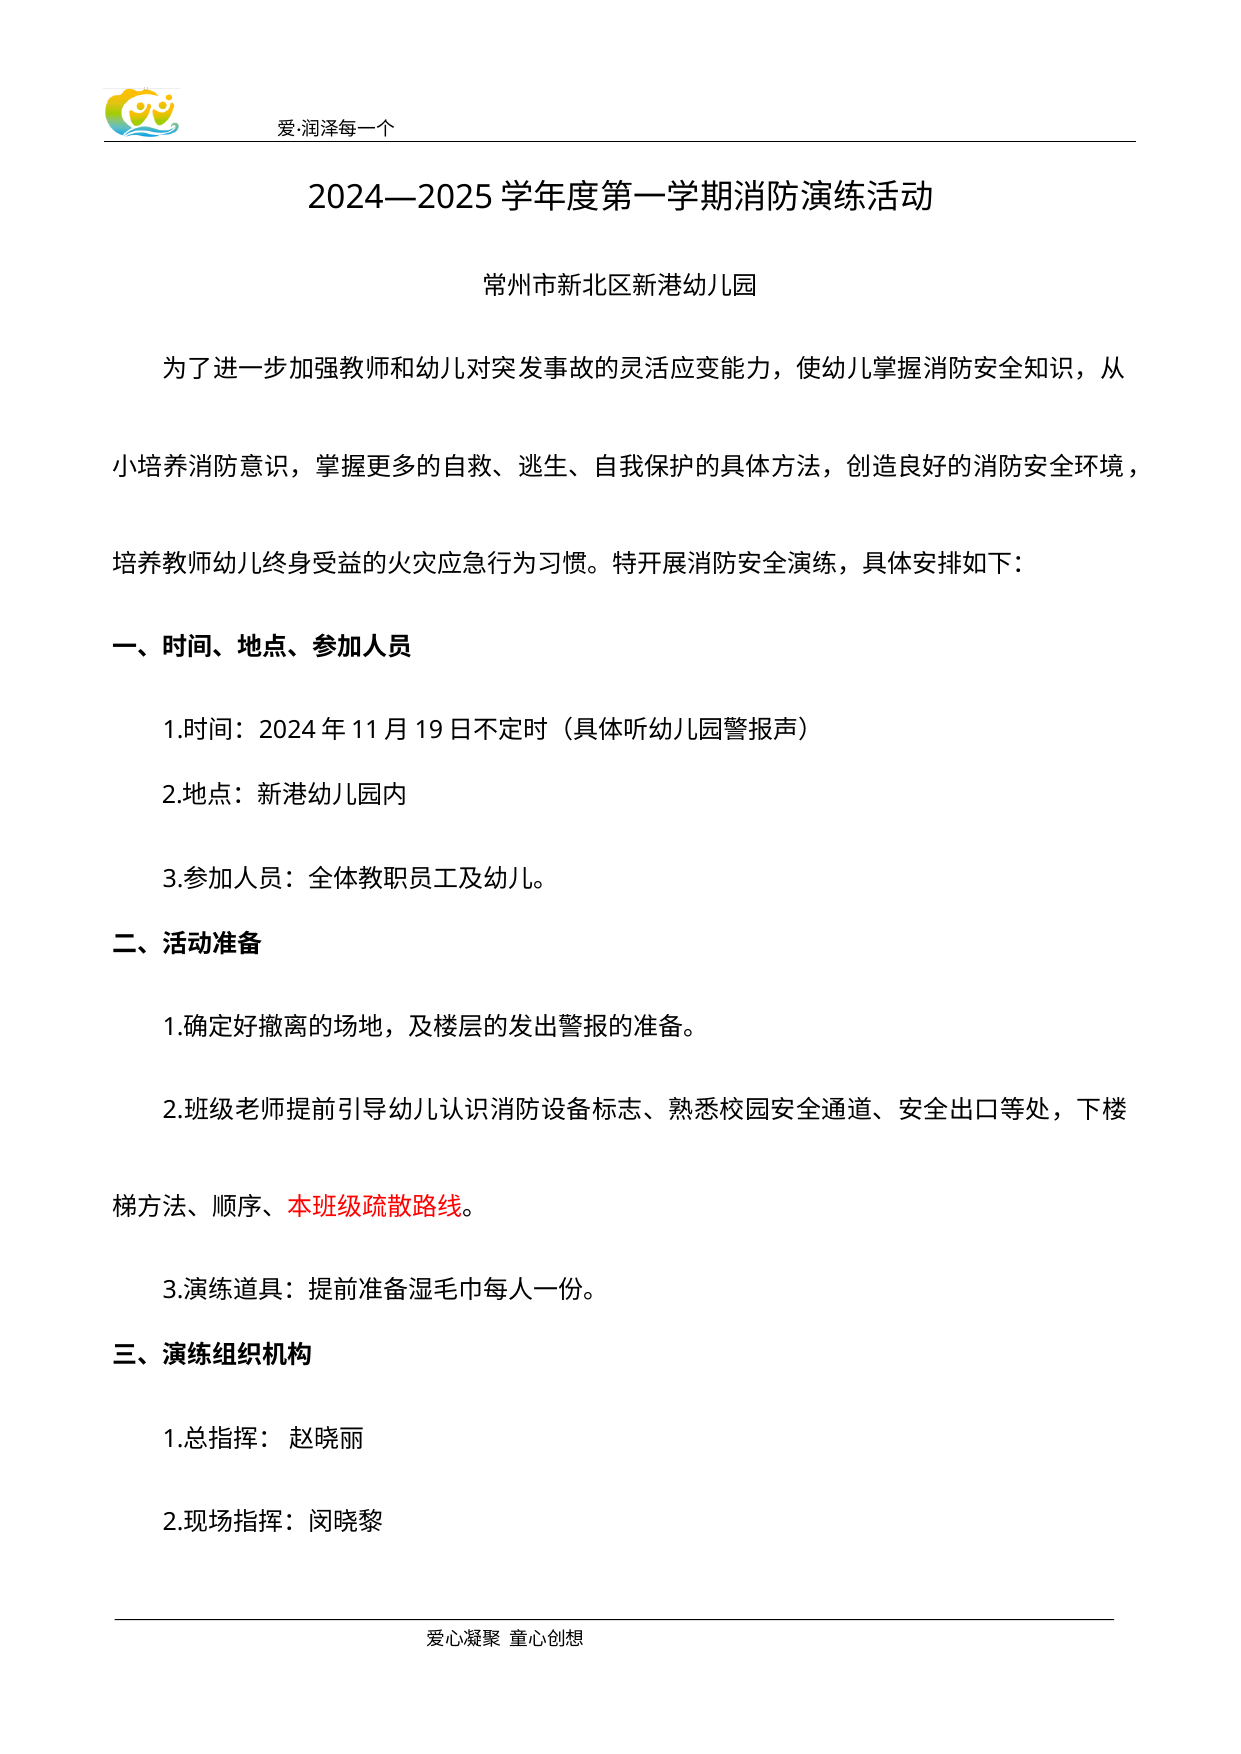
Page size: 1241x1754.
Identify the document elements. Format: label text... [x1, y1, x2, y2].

text 3.参加人员：全体教职员工及幼儿。 [112, 844, 1128, 909]
text 1.总指挥： 赵晓丽 [112, 1404, 1128, 1469]
text 常州市新北区新港幼儿园 [112, 251, 1128, 316]
text 3.演练道具：提前准备湿毛巾每人一份。 [112, 1256, 1128, 1321]
text 2.地点：新港幼儿园内 [162, 761, 1128, 826]
text 三、演练组织机构 [112, 1321, 1128, 1386]
text 2.班级老师提前引导幼儿认识消防设备标志、熟悉校园安全通道、安全出口等处，下楼梯方法、顺序、本班级疏散路线。 [112, 1075, 1128, 1237]
list 1.时间：2024年11月19日不定时（具体听幼儿园警报声） [162, 696, 1128, 761]
text 为了进一步加强教师和幼儿对突发事故的灵活应变能力，使幼儿掌握消防安全知识，从小培养消防意识，掌握更多的自救、逃生、自我保护的具体方法，创造良好的消防安全环境，培养教师幼儿终身受益的火灾应急行为习惯。特开展消防安全演练，具体安排如下： [112, 334, 1128, 594]
text 1.确定好撤离的场地，及楼层的发出警报的准备。 [112, 992, 1128, 1057]
picture [103, 87, 180, 139]
text 2.现场指挥：闵晓黎 [112, 1487, 1128, 1552]
text 2024—2025学年度第一学期消防演练活动 [112, 162, 1128, 227]
text 二、活动准备 [112, 909, 1128, 974]
text 一、时间、地点、参加人员 [112, 612, 1128, 677]
